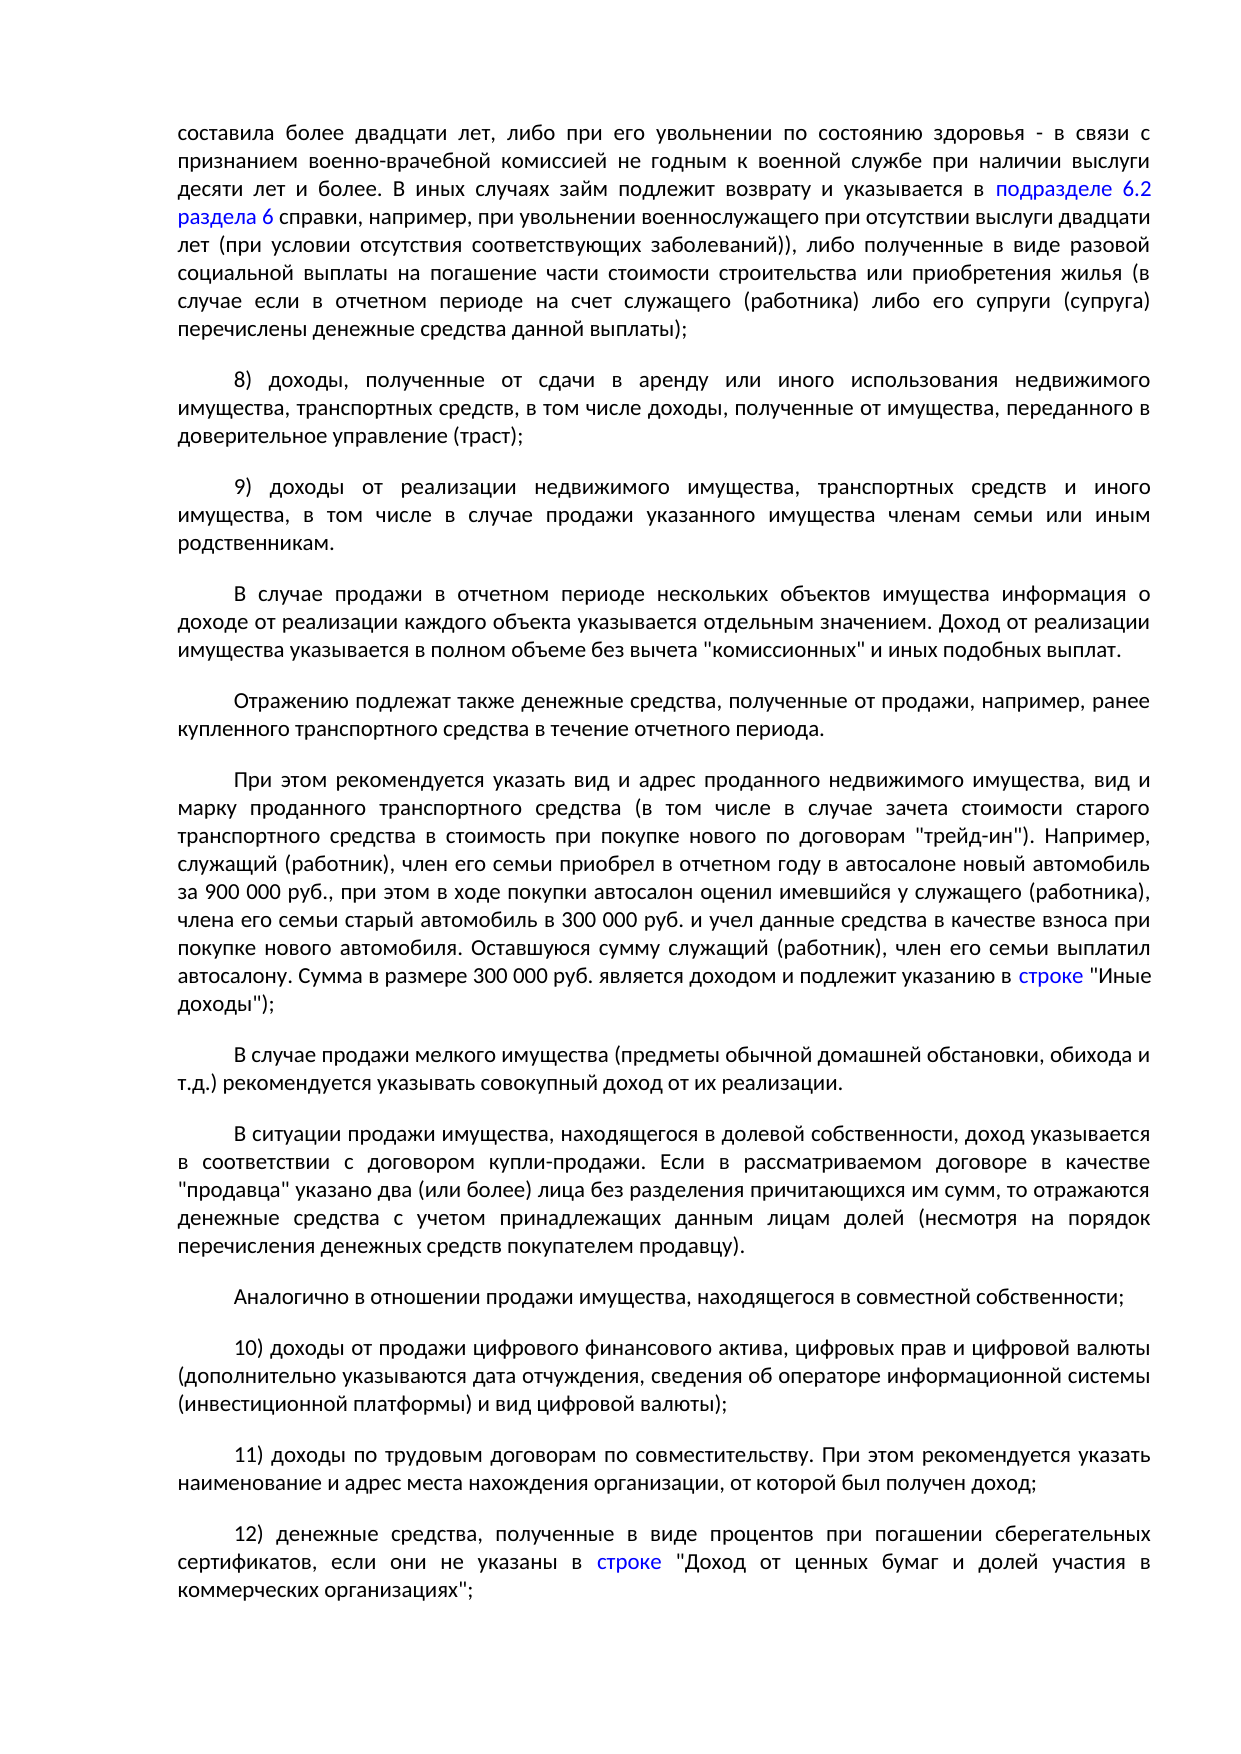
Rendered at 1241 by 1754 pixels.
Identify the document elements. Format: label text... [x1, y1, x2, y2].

text 9) доходы от реализации недвижимого имущества, транспортных средств и иного имущества, в том числе в случае продажи указанного имущества членам семьи или иным родственникам. [177, 472, 1152, 556]
text 8) доходы, полученные от сдачи в аренду или иного использования недвижимого имущества, транспортных средств, в том числе доходы, полученные от имущества, переданного в доверительное управление (траст); [177, 365, 1152, 449]
text В случае продажи в отчетном периоде нескольких объектов имущества информация о доходе от реализации каждого объекта указывается отдельным значением. Доход от реализации имущества указывается в полном объеме без вычета "комиссионных" и иных подобных выплат. [177, 579, 1152, 663]
text 12) денежные средства, полученные в виде процентов при погашении сберегательных сертификатов, если они не указаны в строке "Доход от ценных бумаг и долей участия в коммерческих организациях"; [177, 1519, 1152, 1603]
text 10) доходы от продажи цифрового финансового актива, цифровых прав и цифровой валюты (дополнительно указываются дата отчуждения, сведения об операторе информационной системы (инвестиционной платформы) и вид цифровой валюты); [177, 1333, 1152, 1417]
text Отражению подлежат также денежные средства, полученные от продажи, например, ранее купленного транспортного средства в течение отчетного периода. [177, 686, 1152, 742]
text Аналогично в отношении продажи имущества, находящегося в совместной собственности; [177, 1282, 1152, 1310]
text В случае продажи мелкого имущества (предметы обычной домашней обстановки, обихода и т.д.) рекомендуется указывать совокупный доход от их реализации. [177, 1040, 1152, 1096]
text В ситуации продажи имущества, находящегося в долевой собственности, доход указывается в соответствии с договором купли-продажи. Если в рассматриваемом договоре в качестве "продавца" указано два (или более) лица без разделения причитающихся им сумм, то отражаются денежные средства с учетом принадлежащих данным лицам долей (несмотря на порядок перечисления денежных средств покупателем продавцу). [177, 1119, 1152, 1259]
text 11) доходы по трудовым договорам по совместительству. При этом рекомендуется указать наименование и адрес места нахождения организации, от которой был получен доход; [177, 1440, 1152, 1496]
text При этом рекомендуется указать вид и адрес проданного недвижимого имущества, вид и марку проданного транспортного средства (в том числе в случае зачета стоимости старого транспортного средства в стоимость при покупке нового по договорам "трейд-ин"). Например, служащий (работник), член его семьи приобрел в отчетном году в автосалоне новый автомобиль за 900 000 руб., при этом в ходе покупки автосалон оценил имевшийся у служащего (работника), члена его семьи старый автомобиль в 300 000 руб. и учел данные средства в качестве взноса при покупке нового автомобиля. Оставшуюся сумму служащий (работник), член его семьи выплатил автосалону. Сумма в размере 300 000 руб. является доходом и подлежит указанию в строке "Иные доходы"); [177, 765, 1152, 1017]
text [177, 118, 1152, 342]
